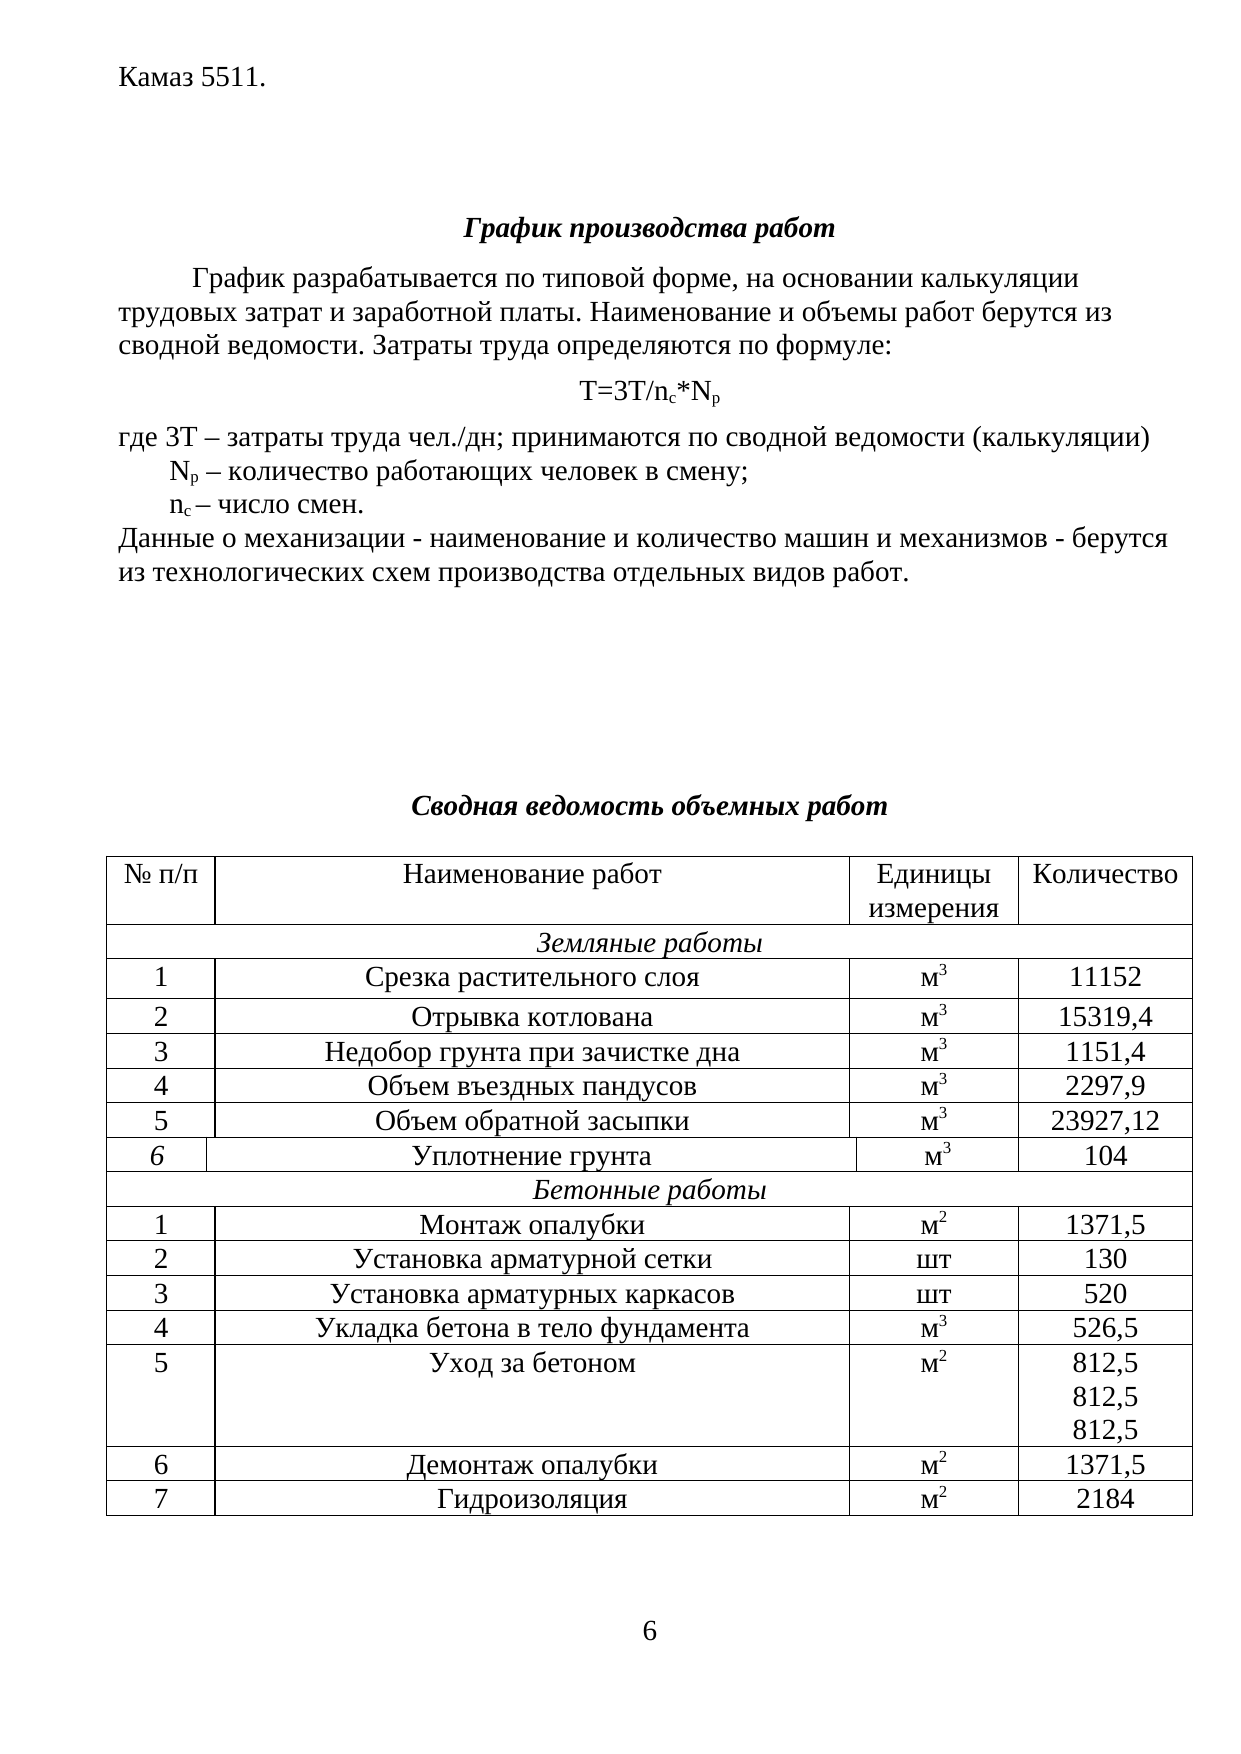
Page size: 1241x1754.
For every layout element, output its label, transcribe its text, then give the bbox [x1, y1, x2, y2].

text Данные о механизации - наименование и количество машин и механизмов - берутся из технологических схем производства отдельных видов работ. [118, 520, 1181, 587]
table_cell м2 [850, 1447, 1018, 1480]
table_cell шт [850, 1241, 1018, 1275]
table_cell м3 [850, 1311, 1018, 1344]
table_header № п/п [107, 857, 214, 924]
table_cell 104 [1019, 1138, 1192, 1171]
table_cell 2 [107, 1241, 214, 1275]
table_cell 526,5 [1019, 1311, 1192, 1344]
table_cell м3 [850, 959, 1018, 998]
text Камаз 5511. [118, 59, 1181, 93]
table_cell м3 [850, 1103, 1018, 1137]
text nc – число смен. [118, 487, 1181, 520]
table_cell 23927,12 [1019, 1103, 1192, 1137]
text где 3Т – затраты труда чел./дн; принимаются по сводной ведомости (калькуляции) [118, 419, 1181, 453]
table_header Наименование работ [216, 857, 849, 924]
table_cell м3 [850, 999, 1018, 1033]
table_cell Бетонные работы [107, 1172, 1192, 1206]
table_cell м2 [850, 1481, 1018, 1515]
text Т=3Т/nc*Np [118, 373, 1181, 407]
text График производства работ [118, 210, 1181, 243]
table_cell 2 [107, 999, 214, 1033]
table_cell Укладка бетона в тело фундамента [216, 1311, 849, 1344]
table_cell 812,5 812,5 812,5 [1019, 1345, 1192, 1446]
table_cell 4 [107, 1069, 214, 1102]
table_cell м3 [850, 1069, 1018, 1102]
table_cell 7 [107, 1481, 214, 1515]
table_cell 130 [1019, 1241, 1192, 1275]
table_cell 2184 [1019, 1481, 1192, 1515]
table_cell м2 [850, 1207, 1018, 1240]
table_header Количество [1019, 857, 1192, 924]
table_cell 1371,5 [1019, 1447, 1192, 1480]
table_cell 6 [107, 1447, 214, 1480]
table_cell 3 [107, 1276, 214, 1309]
table_cell Установка арматурной сетки [216, 1241, 849, 1275]
table_cell 6 [107, 1138, 206, 1171]
table_cell м2 [850, 1345, 1018, 1446]
table_cell Объем обратной засыпки [216, 1103, 849, 1137]
table_cell 5 [107, 1345, 214, 1446]
table_cell 1 [107, 959, 214, 998]
table_cell 1371,5 [1019, 1207, 1192, 1240]
table_cell м3 [857, 1138, 1018, 1171]
table_cell м3 [850, 1034, 1018, 1067]
table_cell Недобор грунта при зачистке дна [216, 1034, 849, 1067]
table_cell Земляные работы [107, 925, 1192, 958]
text Сводная ведомость объемных работ [118, 788, 1181, 822]
table_cell Объем въездных пандусов [216, 1069, 849, 1102]
text График разрабатывается по типовой форме, на основании калькуляции трудовых затрат и заработной платы. Наименование и объемы работ берутся из сводной ведомости. Затраты труда определяются по формуле: [118, 260, 1181, 361]
table_cell 2297,9 [1019, 1069, 1192, 1102]
table_cell Монтаж опалубки [216, 1207, 849, 1240]
table_cell Отрывка котлована [216, 999, 849, 1033]
table_cell Демонтаж опалубки [216, 1447, 849, 1480]
table_cell 11152 [1019, 959, 1192, 998]
table_cell 3 [107, 1034, 214, 1067]
table_cell 520 [1019, 1276, 1192, 1309]
table_cell шт [850, 1276, 1018, 1309]
text Np – количество работающих человек в смену; [118, 453, 1181, 487]
table_cell 15319,4 [1019, 999, 1192, 1033]
table_cell 1 [107, 1207, 214, 1240]
table_header Единицы измерения [850, 857, 1018, 924]
table_cell Уход за бетоном [216, 1345, 849, 1446]
table_cell Уплотнение грунта [207, 1138, 856, 1171]
table_cell 5 [107, 1103, 214, 1137]
table_cell 1151,4 [1019, 1034, 1192, 1067]
table_cell 4 [107, 1311, 214, 1344]
table_cell Установка арматурных каркасов [216, 1276, 849, 1309]
table_cell Срезка растительного слоя [216, 959, 849, 998]
table_cell Гидроизоляция [216, 1481, 849, 1515]
